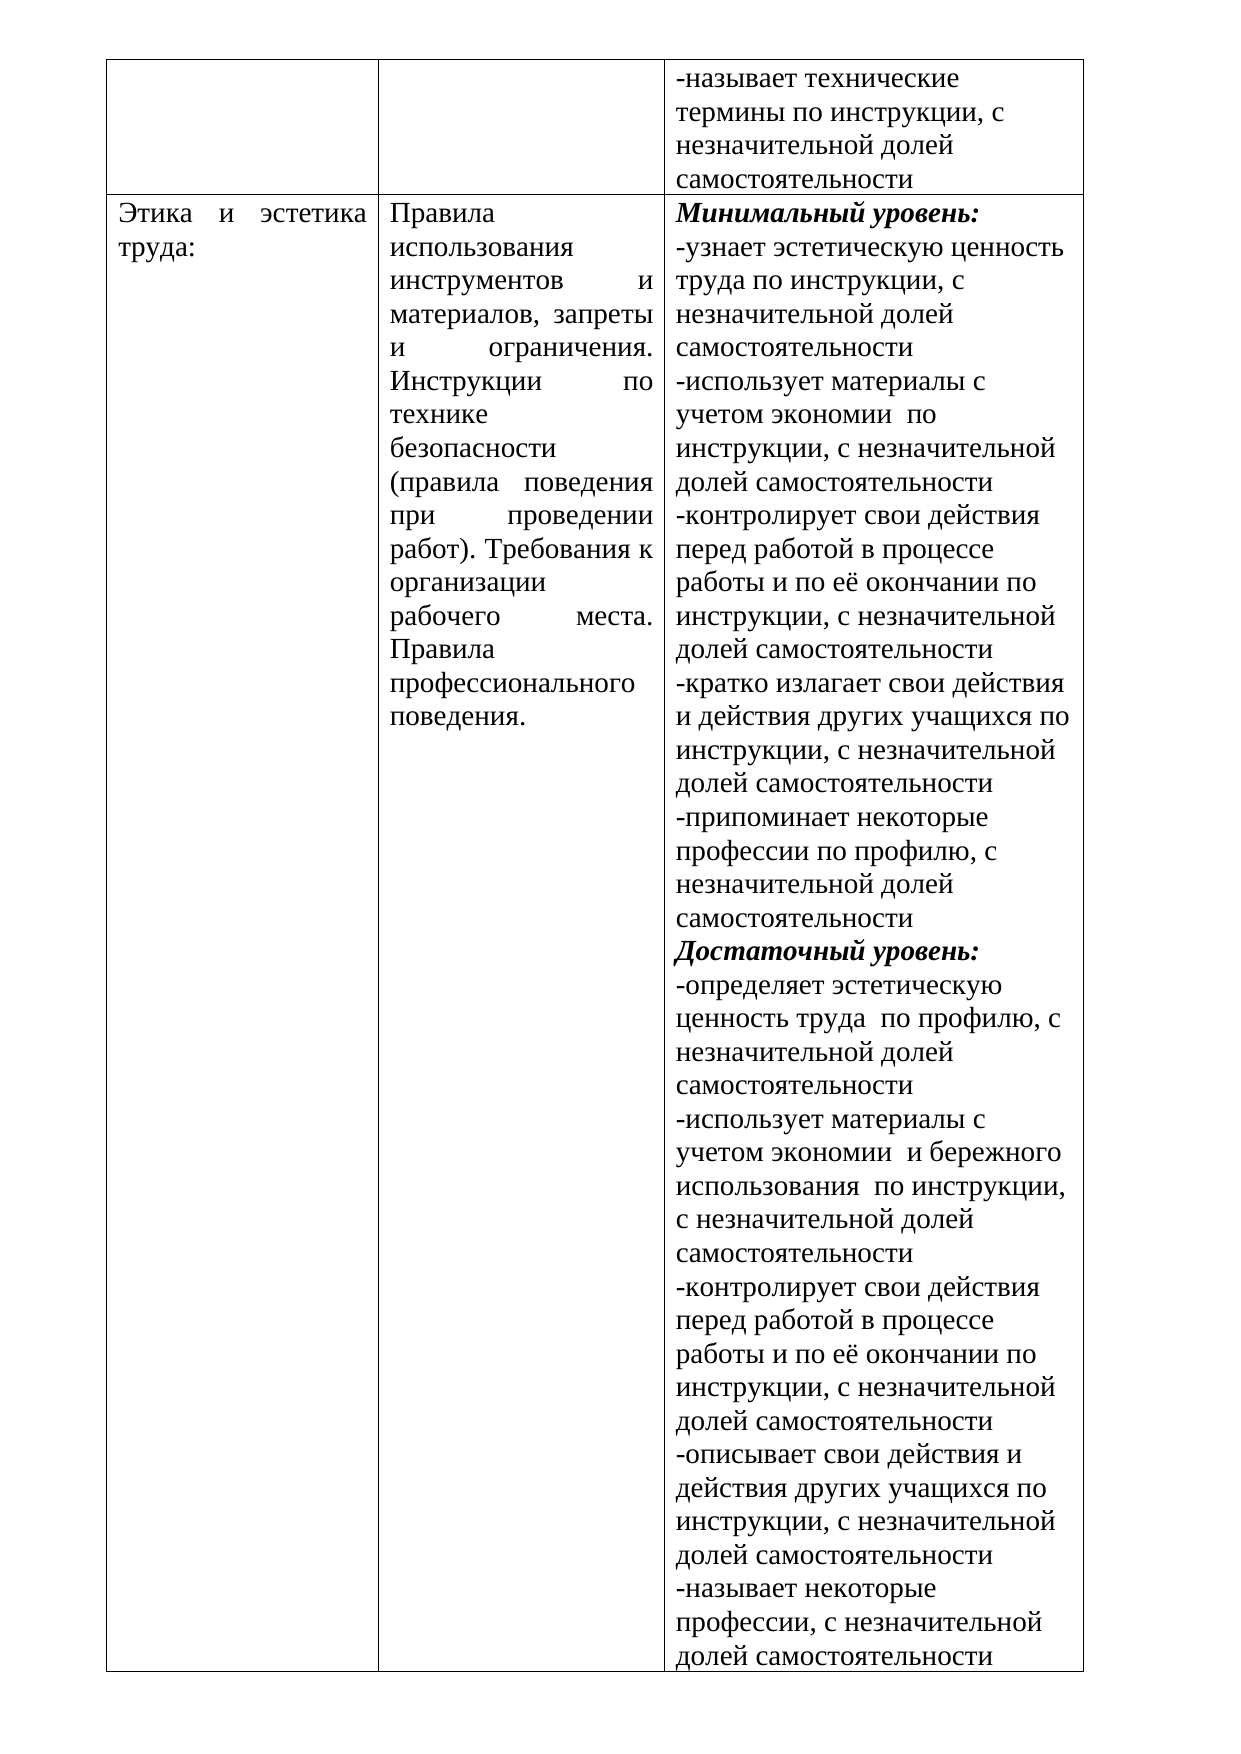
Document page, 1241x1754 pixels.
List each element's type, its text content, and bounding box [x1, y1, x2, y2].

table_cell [665, 60, 1083, 194]
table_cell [107, 60, 378, 194]
table_cell Этика и эстетика труда: [107, 195, 378, 1671]
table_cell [379, 60, 664, 194]
table_cell Правила использования инструментов и материалов, запреты и ограничения. Инструкции по технике безопасности (правила поведения при проведении работ). Требования к организации рабочего места. Правила профессионального поведения. [379, 195, 664, 1671]
table_cell Минимальный уровень: -узнает эстетическую ценность труда по инструкции, с незначительной долей самостоятельности -использует материалы с учетом экономии по инструкции, с незначительной долей самостоятельности -контролирует свои действия перед работой в процессе работы и по её окончании по инструкции, с незначительной долей самостоятельности -кратко излагает свои действия и действия других учащихся по инструкции, с незначительной долей самостоятельности -припоминает некоторые профессии по профилю, с незначительной долей самостоятельности Достаточный уровень: -определяет эстетическую ценность труда по профилю, с незначительной долей самостоятельности -использует материалы с учетом экономии и бережного использования по инструкции, с незначительной долей самостоятельности -контролирует свои действия перед работой в процессе работы и по её окончании по инструкции, с незначительной долей самостоятельности -описывает свои действия и действия других учащихся по инструкции, с незначительной долей самостоятельности -называет некоторые профессии, с незначительной долей самостоятельности [665, 195, 1083, 1671]
